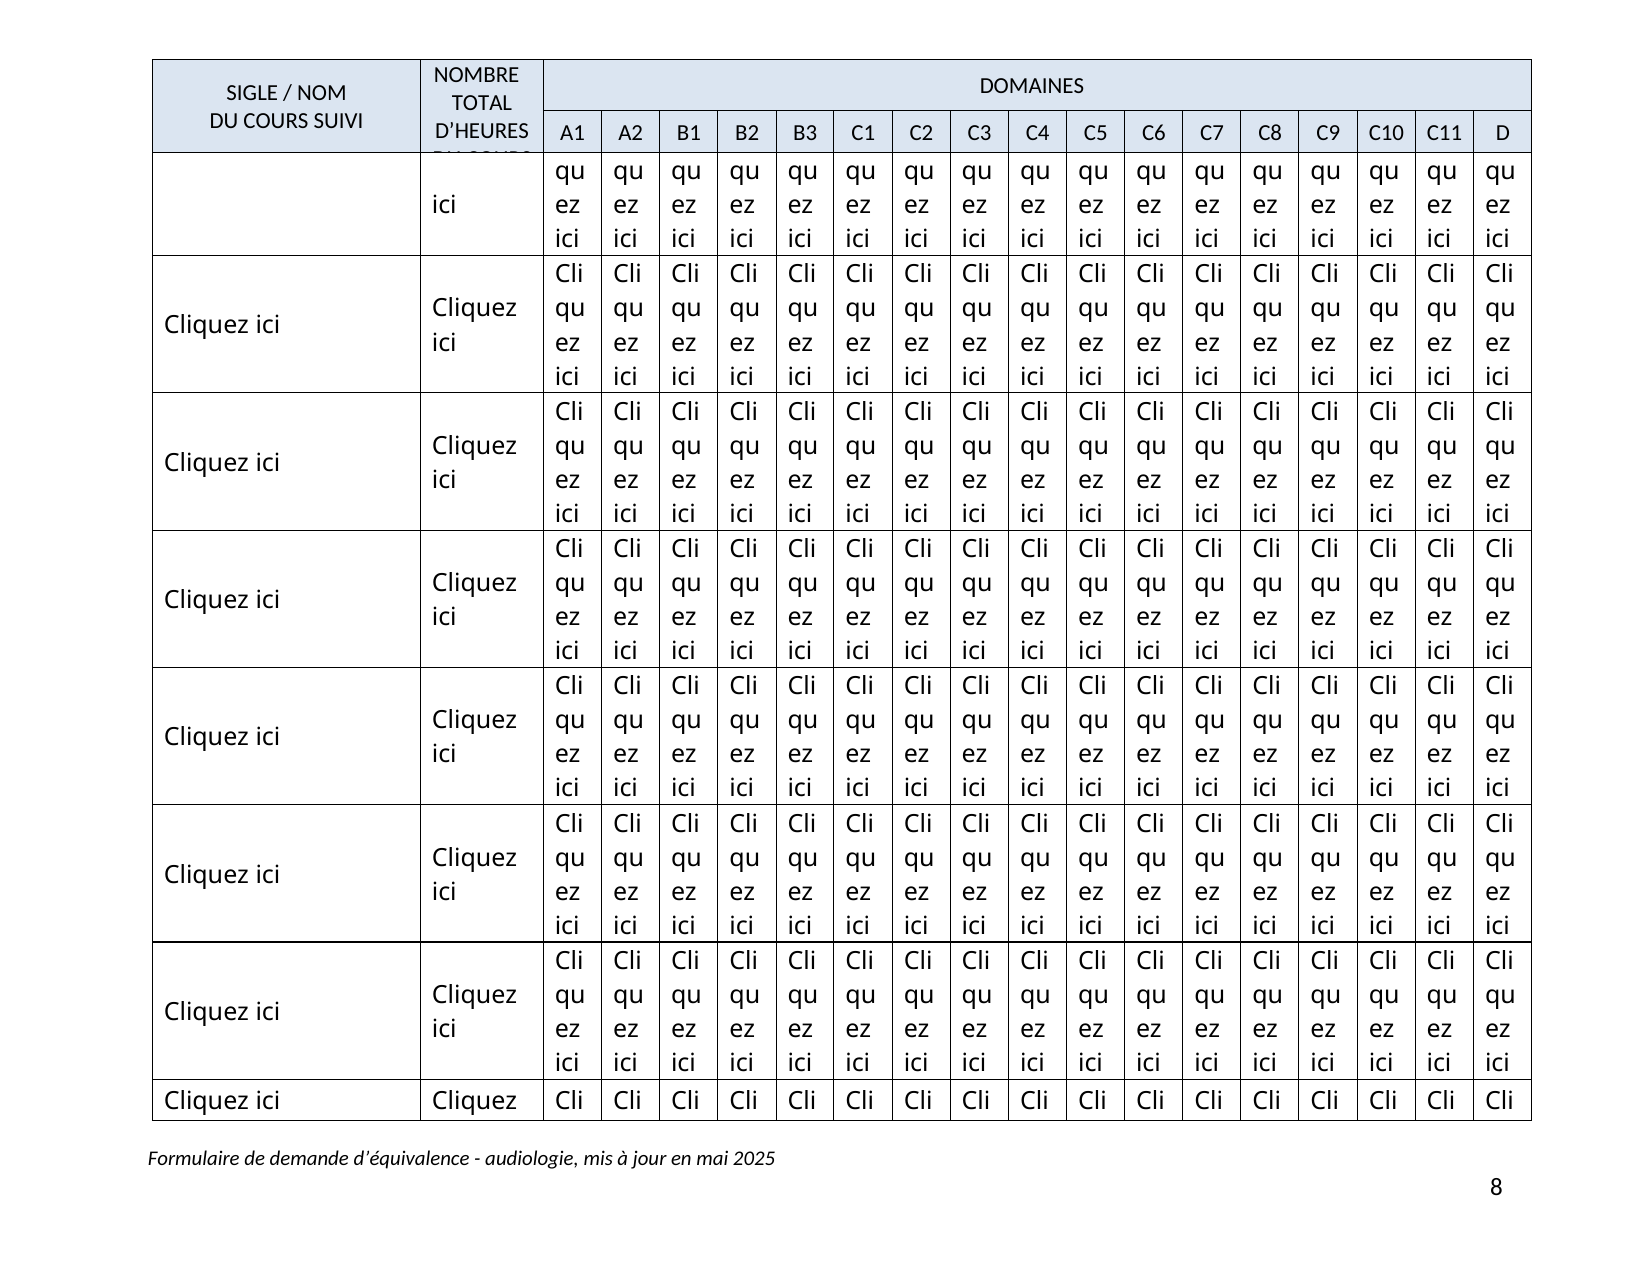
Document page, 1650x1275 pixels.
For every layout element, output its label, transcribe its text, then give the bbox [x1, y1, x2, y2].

table_cell C8 [1241, 111, 1298, 152]
table_header Sigle / Nom du cours suivi [153, 60, 420, 152]
table_cell B1 [660, 111, 717, 152]
table_cell D [1474, 111, 1531, 152]
table_cell C3 [951, 111, 1008, 152]
table_cell C2 [893, 111, 950, 152]
table_cell C1 [834, 111, 892, 152]
table_cell A2 [602, 111, 659, 152]
table_cell C11 [1416, 111, 1473, 152]
table_cell C7 [1183, 111, 1240, 152]
table_header Domaines [544, 60, 1531, 110]
table_cell B2 [718, 111, 776, 152]
table_cell C9 [1299, 111, 1357, 152]
table_cell B3 [777, 111, 833, 152]
table_cell C5 [1067, 111, 1124, 152]
table_header Nombre total d’heures du cours [421, 60, 543, 152]
table_cell C6 [1125, 111, 1182, 152]
table_cell C4 [1009, 111, 1066, 152]
table_cell C10 [1358, 111, 1415, 152]
table_cell A1 [544, 111, 601, 152]
